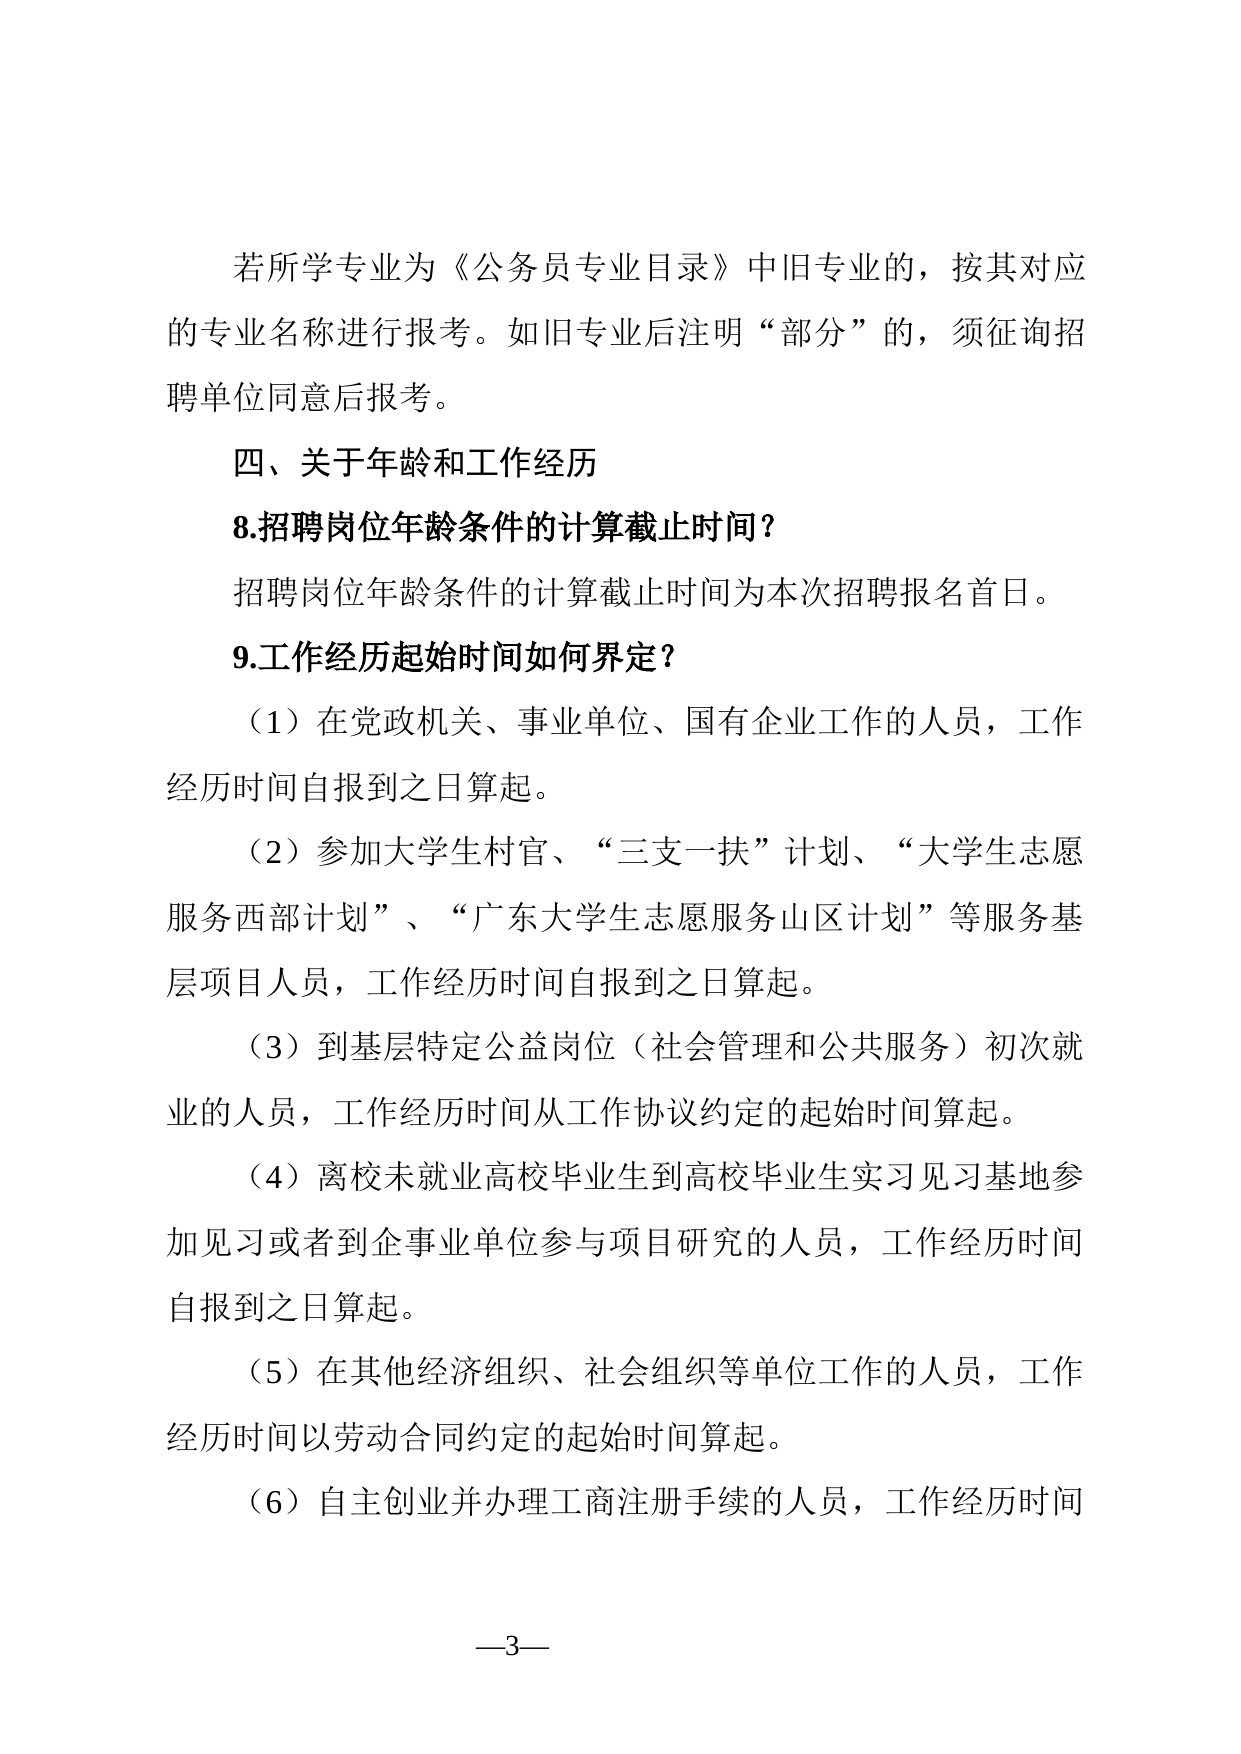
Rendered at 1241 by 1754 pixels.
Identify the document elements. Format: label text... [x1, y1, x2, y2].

text 招聘岗位年龄条件的计算截止时间为本次招聘报名首日。 [165, 558, 1087, 623]
list 若所学专业为《公务员专业目录》中旧专业的，按其对应的专业名称进行报考。如旧专业后注明“部分”的，须征询招聘单位同意后报考。 [165, 233, 1087, 428]
text （2）参加大学生村官、“三支一扶”计划、“大学生志愿服务西部计划”、“广东大学生志愿服务山区计划”等服务基层项目人员，工作经历时间自报到之日算起。 [165, 818, 1087, 1013]
list 8.招聘岗位年龄条件的计算截止时间？ [165, 493, 1087, 558]
text （5）在其他经济组织、社会组织等单位工作的人员，工作经历时间以劳动合同约定的起始时间算起。 [165, 1338, 1087, 1468]
list 9.工作经历起始时间如何界定？ [165, 623, 1087, 688]
list 四、关于年龄和工作经历 [165, 428, 1087, 493]
text （3）到基层特定公益岗位（社会管理和公共服务）初次就业的人员，工作经历时间从工作协议约定的起始时间算起。 [165, 1013, 1087, 1143]
text （4）离校未就业高校毕业生到高校毕业生实习见习基地参加见习或者到企事业单位参与项目研究的人员，工作经历时间自报到之日算起。 [165, 1143, 1087, 1338]
text （1）在党政机关、事业单位、国有企业工作的人员，工作经历时间自报到之日算起。 [165, 688, 1087, 818]
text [165, 1468, 1087, 1533]
